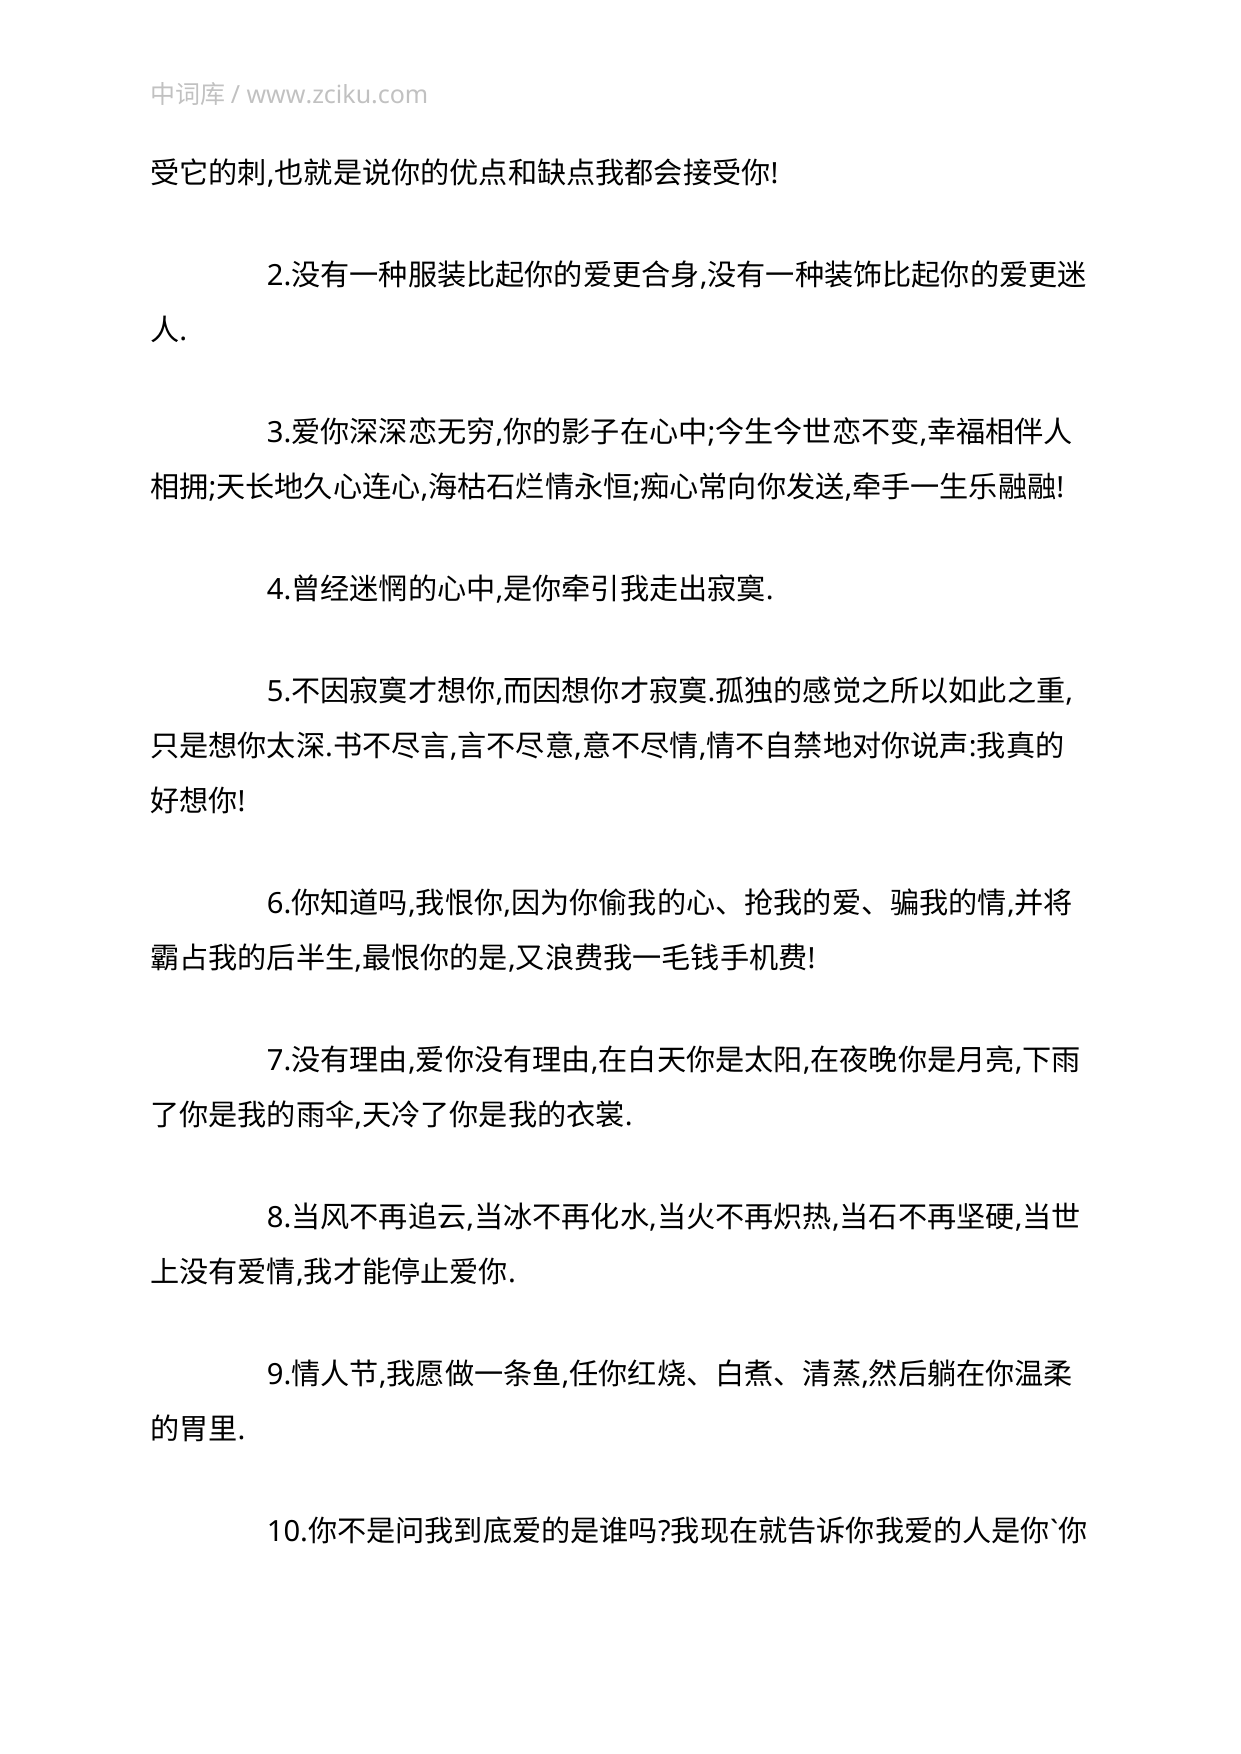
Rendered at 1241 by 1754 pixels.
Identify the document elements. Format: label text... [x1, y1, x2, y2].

text 5.不因寂寞才想你,而因想你才寂寞.孤独的感觉之所以如此之重,只是想你太深.书不尽言,言不尽意,意不尽情,情不自禁地对你说声:我真的好想你! [150, 668, 1090, 820]
text 2.没有一种服装比起你的爱更合身,没有一种装饰比起你的爱更迷人. [150, 252, 1090, 349]
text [150, 1508, 1090, 1550]
text 9.情人节,我愿做一条鱼,任你红烧、白煮、清蒸,然后躺在你温柔的胃里. [150, 1351, 1090, 1448]
text 3.爱你深深恋无穷,你的影子在心中;今生今世恋不变,幸福相伴人相拥;天长地久心连心,海枯石烂情永恒;痴心常向你发送,牵手一生乐融融! [150, 409, 1090, 506]
text 8.当风不再追云,当冰不再化水,当火不再炽热,当石不再坚硬,当世上没有爱情,我才能停止爱你. [150, 1194, 1090, 1291]
text 4.曾经迷惘的心中,是你牵引我走出寂寞. [150, 566, 1090, 608]
text 7.没有理由,爱你没有理由,在白天你是太阳,在夜晚你是月亮,下雨了你是我的雨伞,天冷了你是我的衣裳. [150, 1037, 1090, 1134]
text 6.你知道吗,我恨你,因为你偷我的心、抢我的爱、骗我的情,并将霸占我的后半生,最恨你的是,又浪费我一毛钱手机费! [150, 880, 1090, 977]
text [150, 150, 1090, 192]
